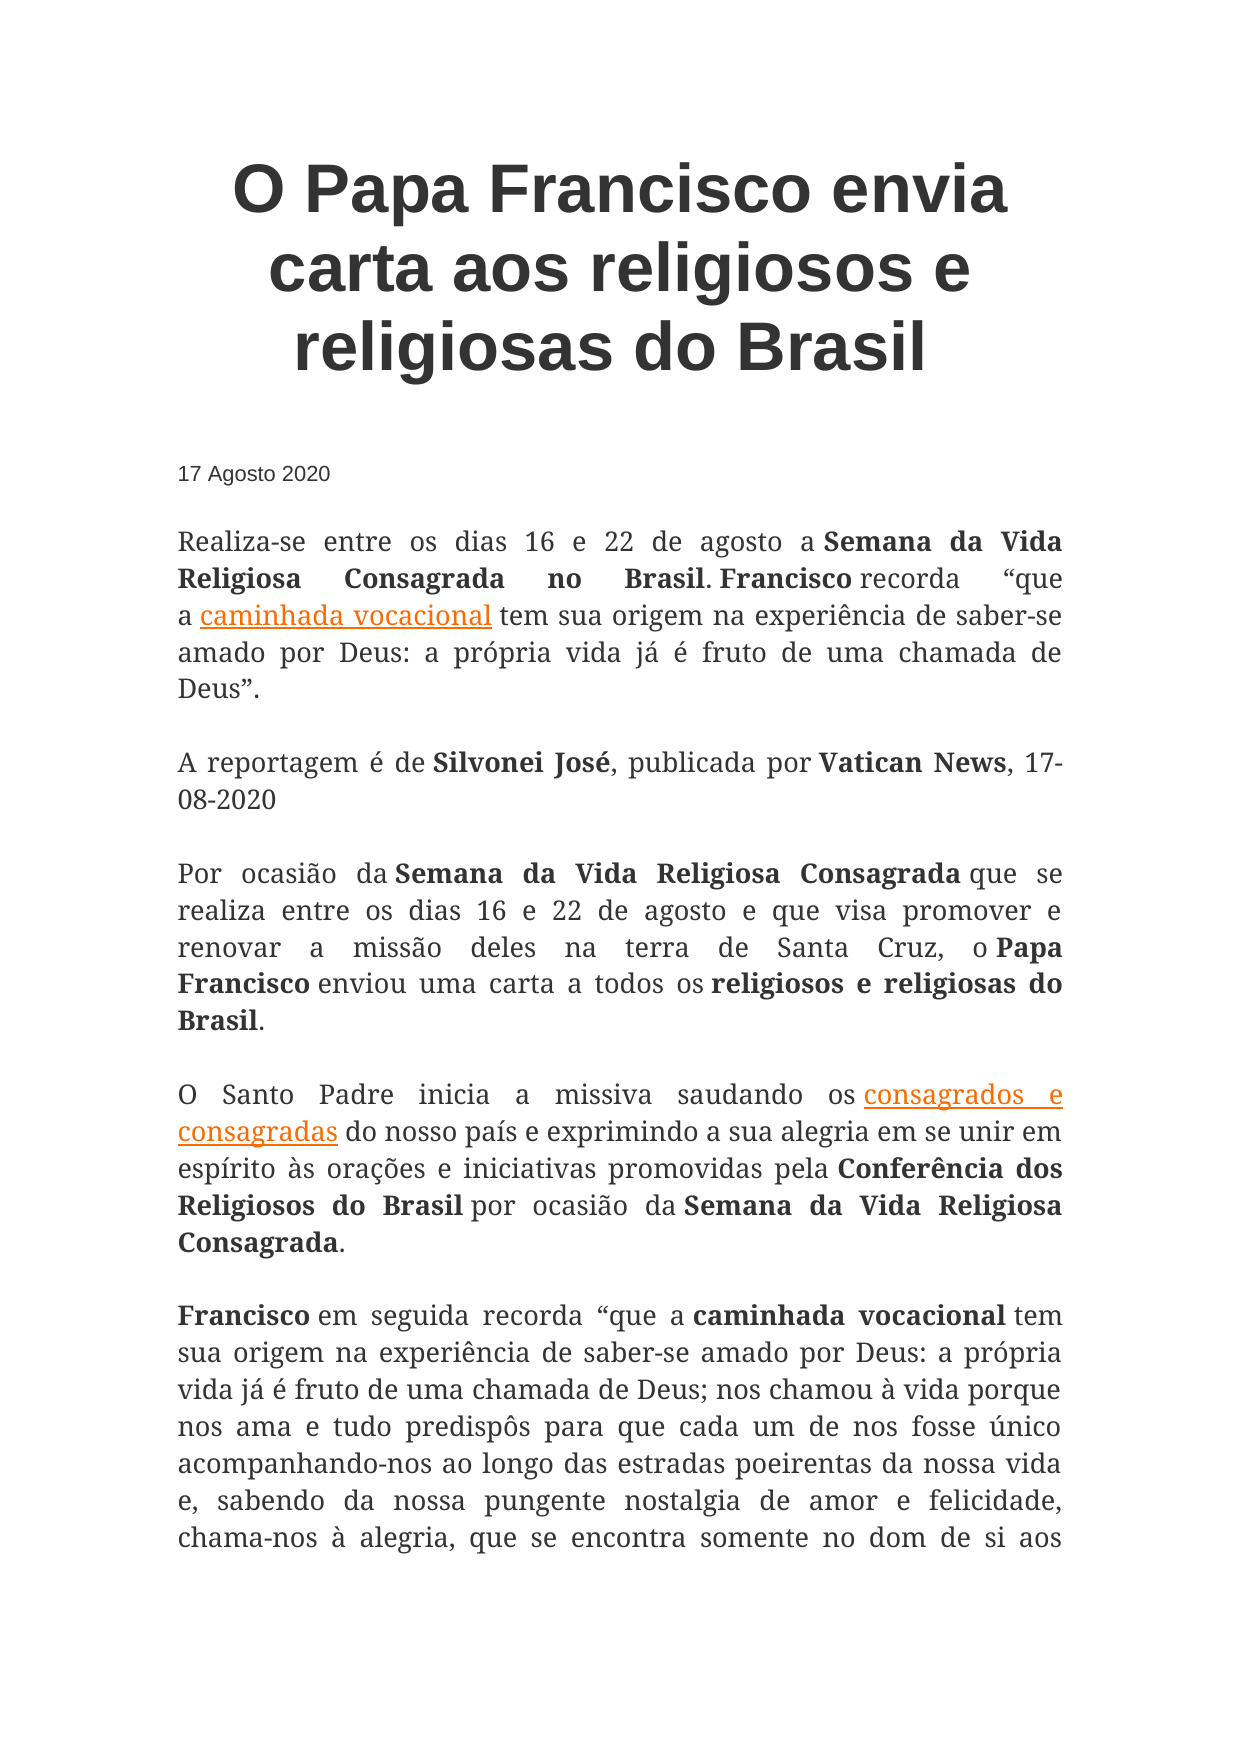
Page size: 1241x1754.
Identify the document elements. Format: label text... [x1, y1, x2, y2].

text A reportagem é de Silvonei José, publicada por Vatican News, 17-08-2020 [177, 744, 1063, 817]
text 17 Agosto 2020 [177, 460, 1063, 486]
text O Papa Francisco envia carta aos religiosos e religiosas do Brasil [177, 148, 1063, 385]
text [177, 1297, 1063, 1555]
text O Santo Padre inicia a missiva saudando os consagrados e consagradas do nosso país e exprimindo a sua alegria em se unir em espírito às orações e iniciativas promovidas pela Conferência dos Religiosos do Brasil por ocasião da Semana da Vida Religiosa Consagrada. [177, 1076, 1063, 1260]
text Realiza-se entre os dias 16 e 22 de agosto a Semana da Vida Religiosa Consagrada no Brasil. Francisco recorda “que a caminhada vocacional tem sua origem na experiência de saber-se amado por Deus: a própria vida já é fruto de uma chamada de Deus”. [177, 522, 1063, 707]
text Por ocasião da Semana da Vida Religiosa Consagrada que se realiza entre os dias 16 e 22 de agosto e que visa promover e renovar a missão deles na terra de Santa Cruz, o Papa Francisco enviou uma carta a todos os religiosos e religiosas do Brasil. [177, 854, 1063, 1039]
